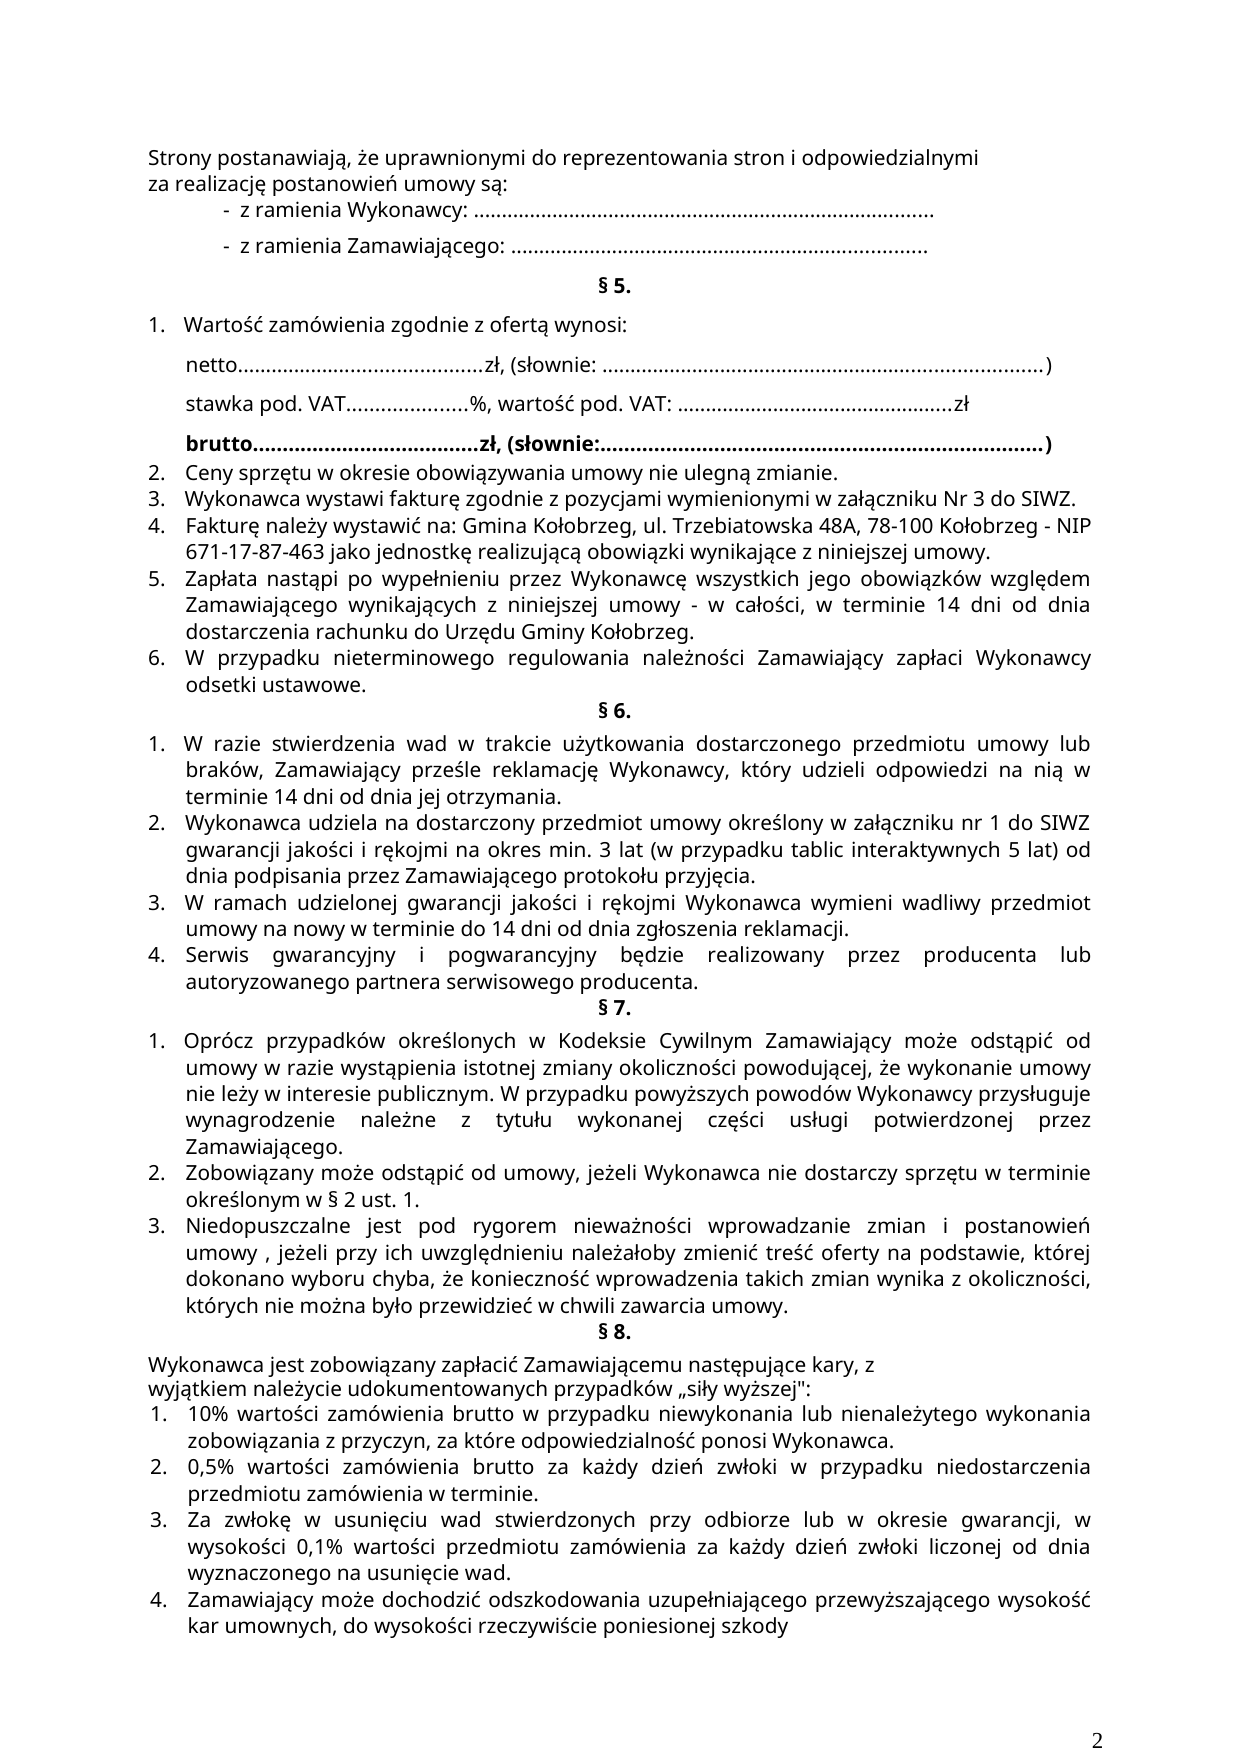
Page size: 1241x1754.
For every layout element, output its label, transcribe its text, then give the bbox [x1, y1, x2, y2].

list Za zwłokę w usunięciu wad stwierdzonych przy odbiorze lub w okresie gwarancji, w wysokości 0,1% wartości przedmiotu zamówienia za każdy dzień zwłoki liczonej od dnia wyznaczonego na usunięcie wad. [150, 1507, 1092, 1586]
list Wartość zamówienia zgodnie z ofertą wynosi: [148, 301, 1094, 341]
list Wykonawca wystawi fakturę zgodnie z pozycjami wymienionymi w załączniku Nr 3 do SIWZ. [148, 486, 1092, 512]
text Wykonawca jest zobowiązany zapłacić Zamawiającemu następujące kary, z [148, 1356, 1094, 1376]
text za realizację postanowień umowy są: [148, 170, 1094, 196]
list z ramienia Zamawiającego: [223, 222, 1094, 262]
list Zapłata nastąpi po wypełnieniu przez Wykonawcę wszystkich jego obowiązków względem Zamawiającego wynikających z niniejszej umowy - w całości, w terminie 14 dni od dnia dostarczenia rachunku do Urzędu Gminy Kołobrzeg. [148, 565, 1092, 644]
list 10% wartości zamówienia brutto w przypadku niewykonania lub nienależytego wykonania zobowiązania z przyczyn, za które odpowiedzialność ponosi Wykonawca. [150, 1401, 1092, 1454]
list W razie stwierdzenia wad w trakcie użytkowania dostarczonego przedmiotu umowy lub braków, Zamawiający prześle reklamację Wykonawcy, który udzieli odpowiedzi na nią w terminie 14 dni od dnia jej otrzymania. [148, 730, 1092, 809]
list z ramienia Wykonawcy: [223, 196, 1094, 222]
list W przypadku nieterminowego regulowania należności Zamawiający zapłaci Wykonawcy odsetki ustawowe. [148, 644, 1092, 697]
list Wykonawca udziela na dostarczony przedmiot umowy określony w załączniku nr 1 do SIWZ gwarancji jakości i rękojmi na okres min. 3 lat (w przypadku tablic interaktywnych 5 lat) od dnia podpisania przez Zamawiającego protokołu przyjęcia. [148, 809, 1092, 889]
list W ramach udzielonej gwarancji jakości i rękojmi Wykonawca wymieni wadliwy przedmiot umowy na nowy w terminie do 14 dni od dnia zgłoszenia reklamacji. [148, 889, 1092, 942]
list Zobowiązany może odstąpić od umowy, jeżeli Wykonawca nie dostarczy sprzętu w terminie określonym w § 2 ust. 1. [148, 1159, 1092, 1212]
text § 5. [598, 262, 1094, 301]
text § 7. [598, 994, 1094, 1021]
text brutto zł, (słownie: ) [185, 420, 1094, 459]
list Niedopuszczalne jest pod rygorem nieważności wprowadzanie zmian i postanowień umowy , jeżeli przy ich uwzględnieniu należałoby zmienić treść oferty na podstawie, której dokonano wyboru chyba, że konieczność wprowadzenia takich zmian wynika z okoliczności, których nie można było przewidzieć w chwili zawarcia umowy. [148, 1212, 1092, 1318]
list Ceny sprzętu w okresie obowiązywania umowy nie ulegną zmianie. [148, 459, 1094, 486]
list Serwis gwarancyjny i pogwarancyjny będzie realizowany przez producenta lub autoryzowanego partnera serwisowego producenta. [148, 942, 1092, 994]
text Strony postanawiają, że uprawnionymi do reprezentowania stron i odpowiedzialnymi [148, 144, 1094, 170]
text § 8. [598, 1318, 1094, 1345]
list Oprócz przypadków określonych w Kodeksie Cywilnym Zamawiający może odstąpić od umowy w razie wystąpienia istotnej zmiany okoliczności powodującej, że wykonanie umowy nie leży w interesie publicznym. W przypadku powyższych powodów Wykonawcy przysługuje wynagrodzenie należne z tytułu wykonanej części usługi potwierdzonej przez Zamawiającego. [148, 1027, 1092, 1159]
text § 6. [598, 697, 1094, 724]
list Fakturę należy wystawić na: Gmina Kołobrzeg, ul. Trzebiatowska 48A, 78-100 Kołobrzeg - NIP 671-17-87-463 jako jednostkę realizującą obowiązki wynikające z niniejszej umowy. [148, 512, 1092, 565]
text netto zł, (słownie: ) [185, 341, 1094, 380]
list 0,5% wartości zamówienia brutto za każdy dzień zwłoki w przypadku niedostarczenia przedmiotu zamówienia w terminie. [150, 1454, 1092, 1507]
text wyjątkiem należycie udokumentowanych przypadków „siły wyższej": [148, 1380, 1094, 1401]
list Zamawiający może dochodzić odszkodowania uzupełniającego przewyższającego wysokość kar umownych, do wysokości rzeczywiście poniesionej szkody [150, 1586, 1092, 1639]
text stawka pod. VAT %, wartość pod. VAT: zł [185, 380, 1094, 420]
